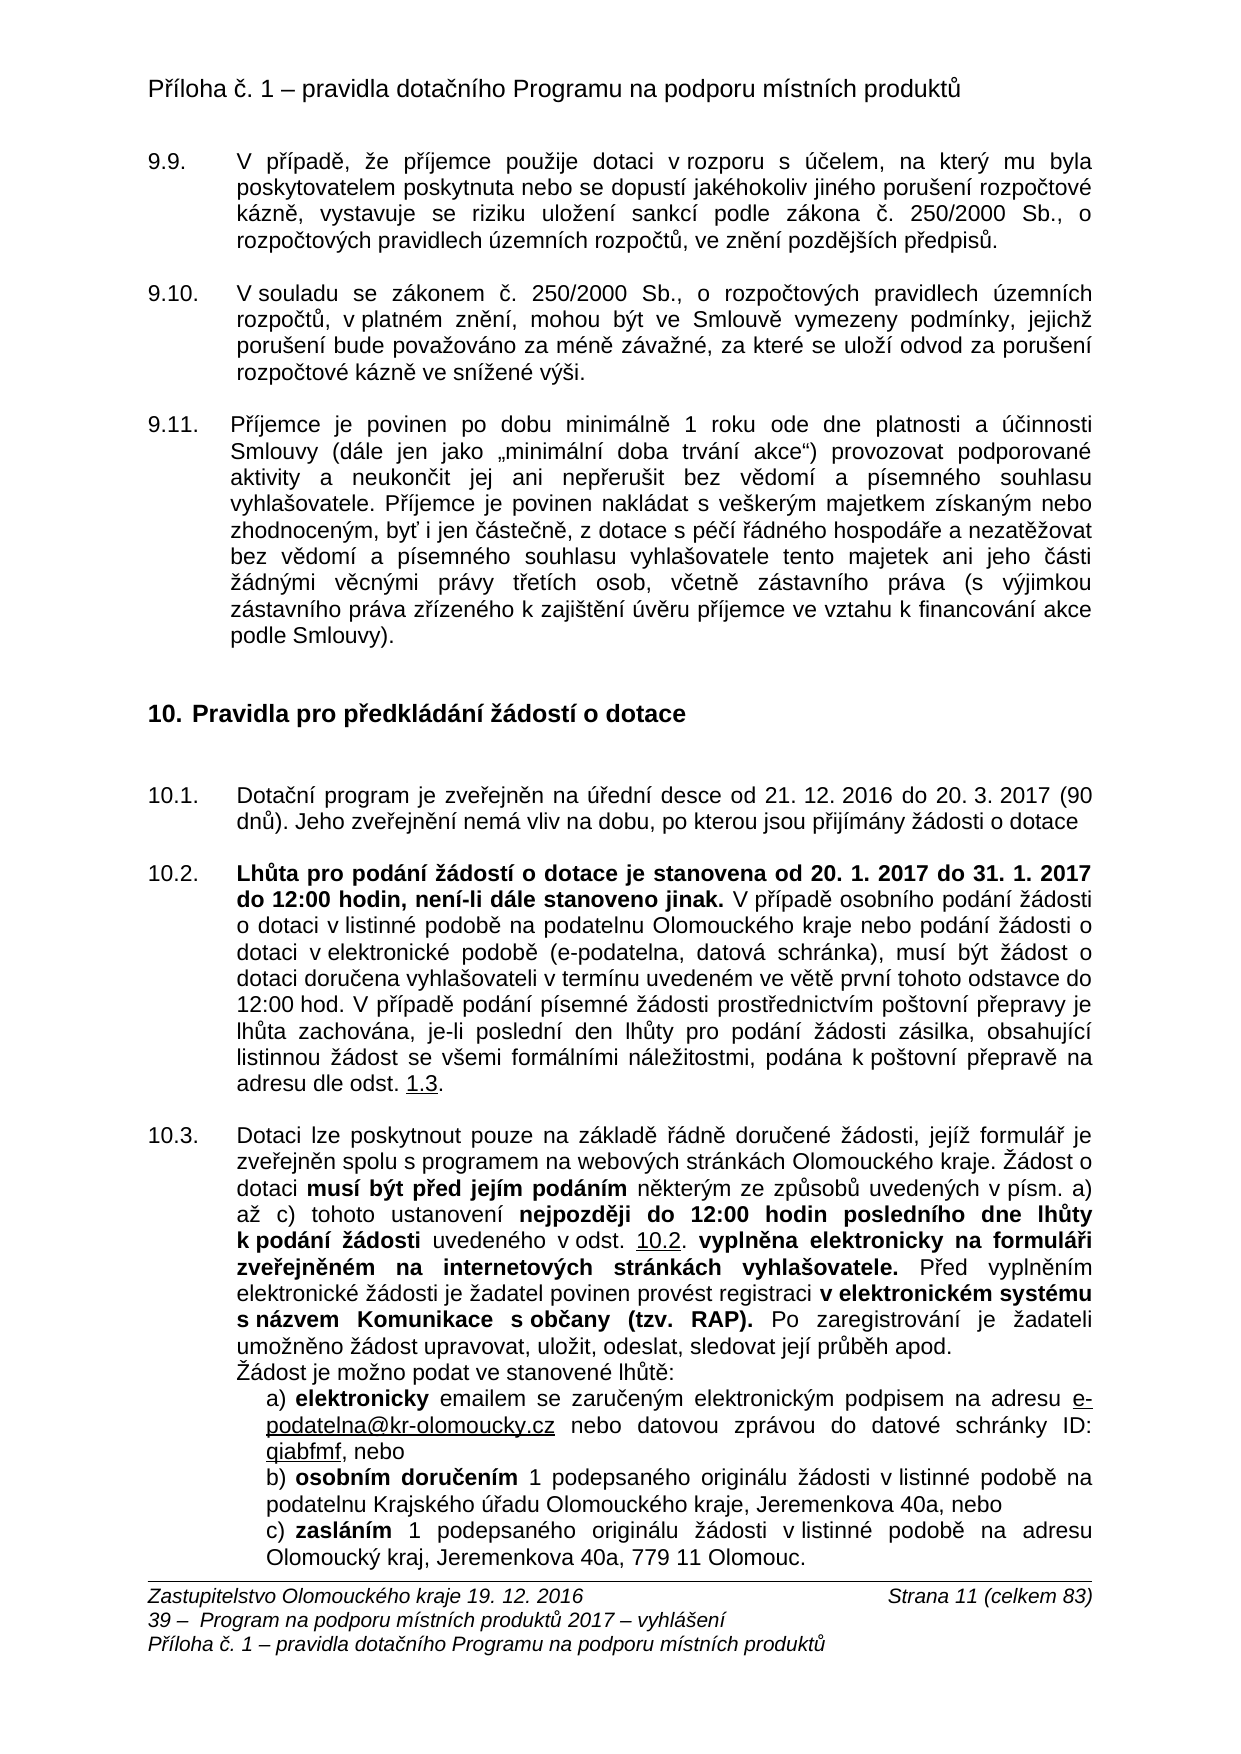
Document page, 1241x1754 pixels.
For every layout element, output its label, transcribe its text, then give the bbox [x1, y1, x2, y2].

list Dotační program je zveřejněn na úřední desce od 21. 12. 2016 do 20. 3. 2017 (90 dnů). Jeho zveřejnění nemá vliv na dobu, po kterou jsou přijímány žádosti o dotace [148, 782, 1092, 834]
list Lhůta pro podání žádostí o dotace je stanovena od 20. 1. 2017 do 31. 1. 2017 do 12:00 hodin, není-li dále stanoveno jinak. V případě osobního podání žádosti o dotaci v listinné podobě na podatelnu Olomouckého kraje nebo podání žádosti o dotaci v elektronické podobě (e-podatelna, datová schránka), musí být žádost o dotaci doručena vyhlašovateli v termínu uvedeném ve větě první tohoto odstavce do 12:00 hod. V případě podání písemné žádosti prostřednictvím poštovní přepravy je lhůta zachována, je-li poslední den lhůty pro podání žádosti zásilka, obsahující listinnou žádost se všemi formálními náležitostmi, podána k poštovní přepravě na adresu dle odst. 1.3. [148, 859, 1092, 1097]
list Pravidla pro předkládání žádostí o dotace [148, 699, 1092, 728]
list V případě, že příjemce použije dotaci v rozporu s účelem, na který mu byla poskytovatelem poskytnuta nebo se dopustí jakéhokoliv jiného porušení rozpočtové kázně, vystavuje se riziku uložení sankcí podle zákona č. 250/2000 Sb., o rozpočtových pravidlech územních rozpočtů, ve znění pozdějších předpisů. [148, 148, 1092, 253]
list V souladu se zákonem č. 250/2000 Sb., o rozpočtových pravidlech územních rozpočtů, v platném znění, mohou být ve Smlouvě vymezeny podmínky, jejichž porušení bude považováno za méně závažné, za které se uloží odvod za porušení rozpočtové kázně ve snížené výši. [148, 279, 1092, 385]
list Příjemce je povinen po dobu minimálně 1 roku ode dne platnosti a účinnosti Smlouvy (dále jen jako „minimální doba trvání akce“) provozovat podporované aktivity a neukončit jej ani nepřerušit bez vědomí a písemného souhlasu vyhlašovatele. Příjemce je povinen nakládat s veškerým majetkem získaným nebo zhodnoceným, byť i jen částečně, z dotace s péčí řádného hospodáře a nezatěžovat bez vědomí a písemného souhlasu vyhlašovatele tento majetek ani jeho části žádnými věcnými právy třetích osob, včetně zástavního práva (s výjimkou zástavního práva zřízeného k zajištění úvěru příjemce ve vztahu k financování akce podle Smlouvy). [148, 411, 1092, 648]
list Dotaci lze poskytnout pouze na základě řádně doručené žádosti, jejíž formulář je zveřejněn spolu s programem na webových stránkách Olomouckého kraje. Žádost o dotaci musí být před jejím podáním některým ze způsobů uvedených v písm. a) až c) tohoto ustanovení nejpozději do 12:00 hodin posledního dne lhůty k podání žádosti uvedeného v odst. 10.2. vyplněna elektronicky na formuláři zveřejněném na internetových stránkách vyhlašovatele. Před vyplněním elektronické žádosti je žadatel povinen provést registraci v elektronickém systému s názvem Komunikace s občany (tzv. RAP). Po zaregistrování je žadateli umožněno žádost upravovat, uložit, odeslat, sledovat její průběh apod. [148, 1122, 1092, 1359]
list zasláním 1 podepsaného originálu žádosti v listinné podobě na adresu Olomoucký kraj, Jeremenkova 40a, 779 11 Olomouc. [266, 1517, 1092, 1570]
list osobním doručením 1 podepsaného originálu žádosti v listinné podobě na podatelnu Krajského úřadu Olomouckého kraje, Jeremenkova 40a, nebo [266, 1464, 1092, 1517]
list elektronicky emailem se zaručeným elektronickým podpisem na adresu e-podatelna@kr-olomoucky.cz nebo datovou zprávou do datové schránky ID: qiabfmf, nebo [266, 1385, 1092, 1464]
text Žádost je možno podat ve stanovené lhůtě: [161, 1359, 1092, 1385]
